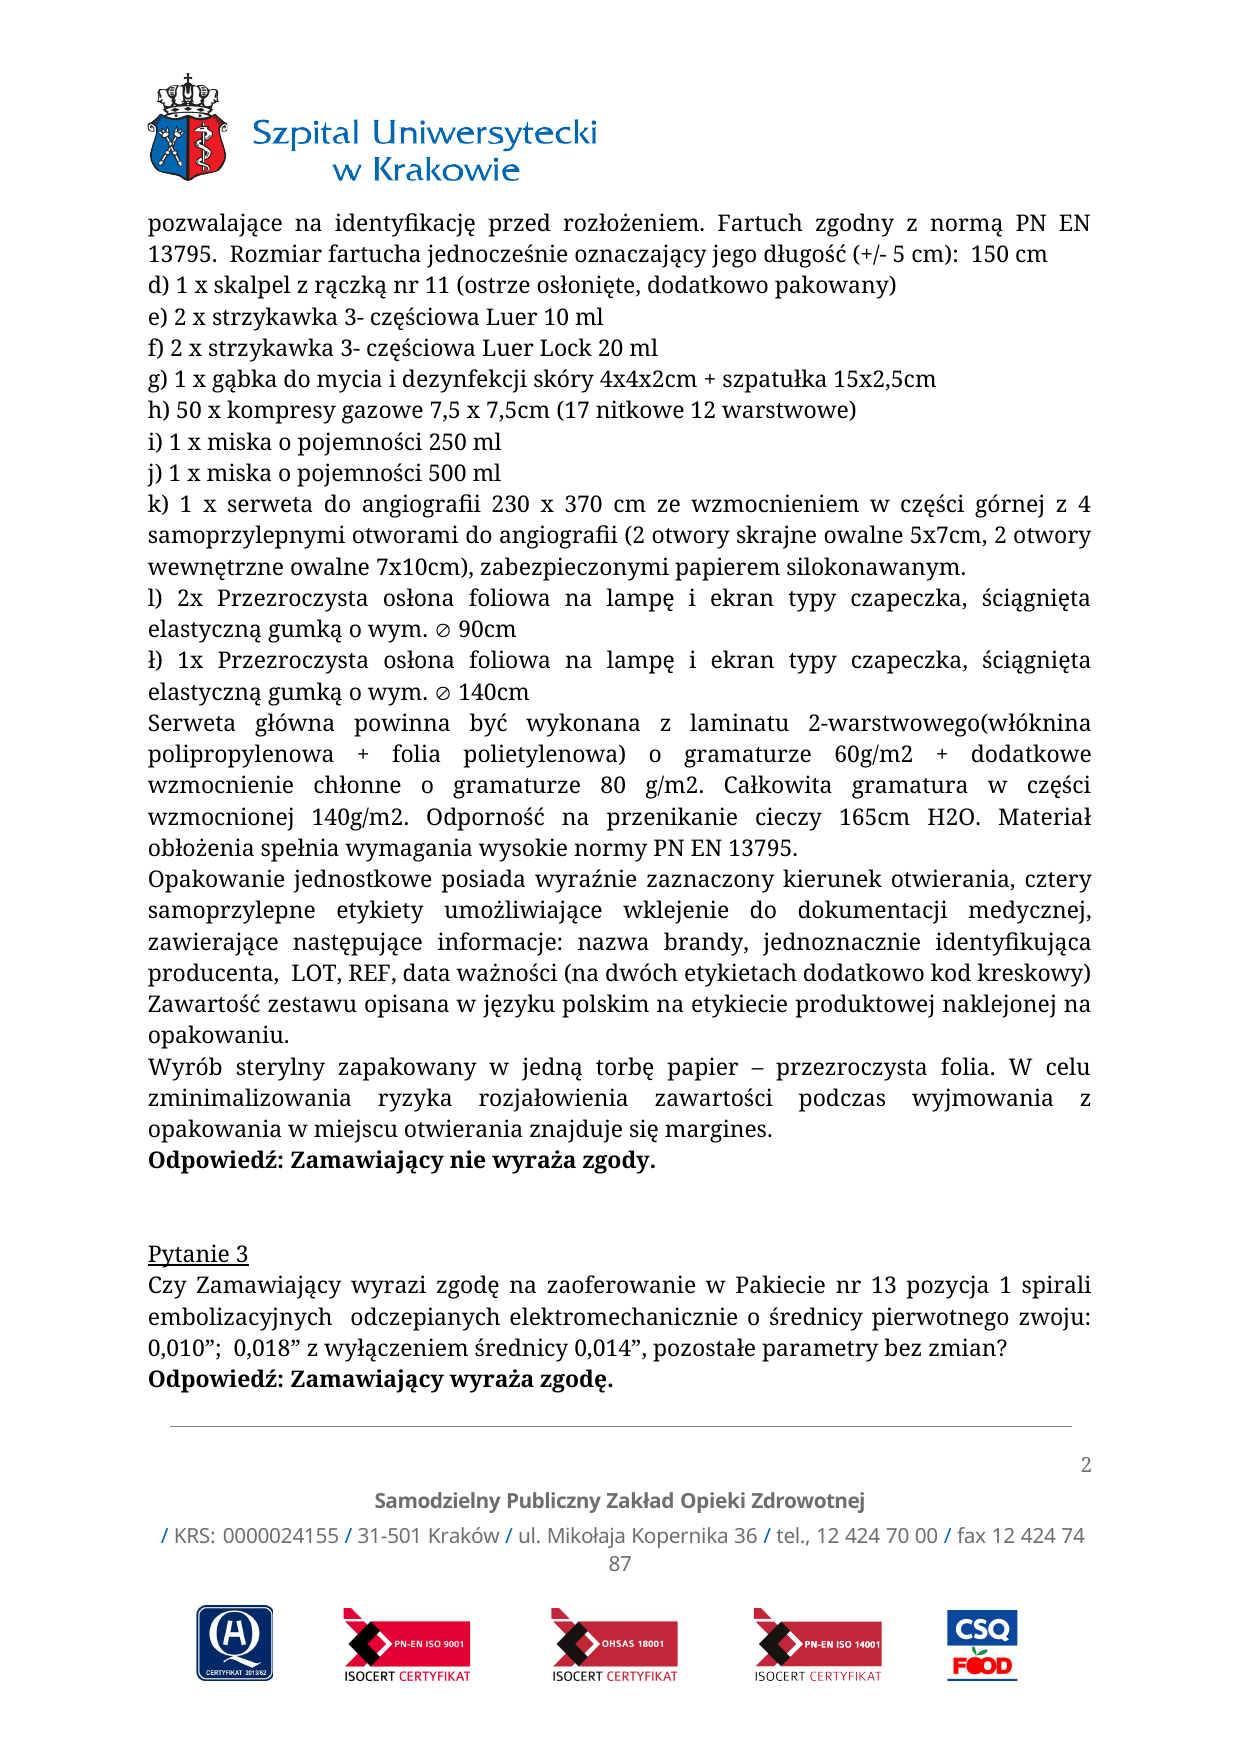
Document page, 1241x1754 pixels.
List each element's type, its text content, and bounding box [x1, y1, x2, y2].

text i) 1 x miska o pojemności 250 ml [148, 426, 1092, 457]
text g) 1 x gąbka do mycia i dezynfekcji skóry 4x4x2cm + szpatułka 15x2,5cm [148, 363, 1092, 394]
picture [343, 1608, 471, 1681]
text Pytanie 3 [148, 1238, 1092, 1269]
text Czy Zamawiający wyrazi zgodę na zaoferowanie w Pakiecie nr 13 pozycja 1 spirali embolizacyjnych odczepianych elektromechanicznie o średnicy pierwotnego zwoju: 0,010”; 0,018” z wyłączeniem średnicy 0,014”, pozostałe parametry bez zmian? [148, 1269, 1092, 1363]
text Zawartość zestawu opisana w języku polskim na etykiecie produktowej naklejonej na opakowaniu. [148, 988, 1092, 1051]
text k) 1 x serweta do angiografii 230 x 370 cm ze wzmocnieniem w części górnej z 4 samoprzylepnymi otworami do angiografii (2 otwory skrajne owalne 5x7cm, 2 otwory wewnętrzne owalne 7x10cm), zabezpieczonymi papierem silokonawanym. [148, 488, 1092, 582]
text j) 1 x miska o pojemności 500 ml [148, 457, 1092, 488]
text Odpowiedź: Zamawiający nie wyraża zgody. [148, 1144, 1092, 1176]
text Odpowiedź: Zamawiający wyraża zgodę. [148, 1363, 1092, 1394]
text f) 2 x strzykawka 3- częściowa Luer Lock 20 ml [148, 332, 1092, 363]
picture [551, 1608, 678, 1681]
text l) 2x Przezroczysta osłona foliowa na lampę i ekran typy czapeczka, ściągnięta elastyczną gumką o wym. 90cm [148, 582, 1092, 644]
text Wyrób sterylny zapakowany w jedną torbę papier – przezroczysta folia. W celu zminimalizowania ryzyka rozjałowienia zawartości podczas wyjmowania z opakowania w miejscu otwierania znajduje się margines. [148, 1051, 1092, 1144]
text Serweta główna powinna być wykonana z laminatu 2-warstwowego(włóknina polipropylenowa + folia polietylenowa) o gramaturze 60g/m2 + dodatkowe wzmocnienie chłonne o gramaturze 80 g/m2. Całkowita gramatura w części wzmocnionej 140g/m2. Odporność na przenikanie cieczy 165cm H2O. Materiał obłożenia spełnia wymagania wysokie normy PN EN 13795. [148, 707, 1092, 863]
picture [753, 1608, 882, 1681]
picture [253, 119, 598, 181]
picture [947, 1610, 1018, 1681]
text h) 50 x kompresy gazowe 7,5 x 7,5cm (17 nitkowe 12 warstwowe) [148, 394, 1092, 426]
text d) 1 x skalpel z rączką nr 11 (ostrze osłonięte, dodatkowo pakowany) [148, 269, 1092, 301]
picture [147, 73, 228, 181]
picture [196, 1605, 273, 1681]
text e) 2 x strzykawka 3- częściowa Luer 10 ml [148, 301, 1092, 332]
text Opakowanie jednostkowe posiada wyraźnie zaznaczony kierunek otwierania, cztery samoprzylepne etykiety umożliwiające wklejenie do dokumentacji medycznej, zawierające następujące informacje: nazwa brandy, jednoznacznie identyfikująca producenta, LOT, REF, data ważności (na dwóch etykietach dodatkowo kod kreskowy) [148, 863, 1092, 988]
text ł) 1x Przezroczysta osłona foliowa na lampę i ekran typy czapeczka, ściągnięta elastyczną gumką o wym. 140cm [148, 644, 1092, 707]
